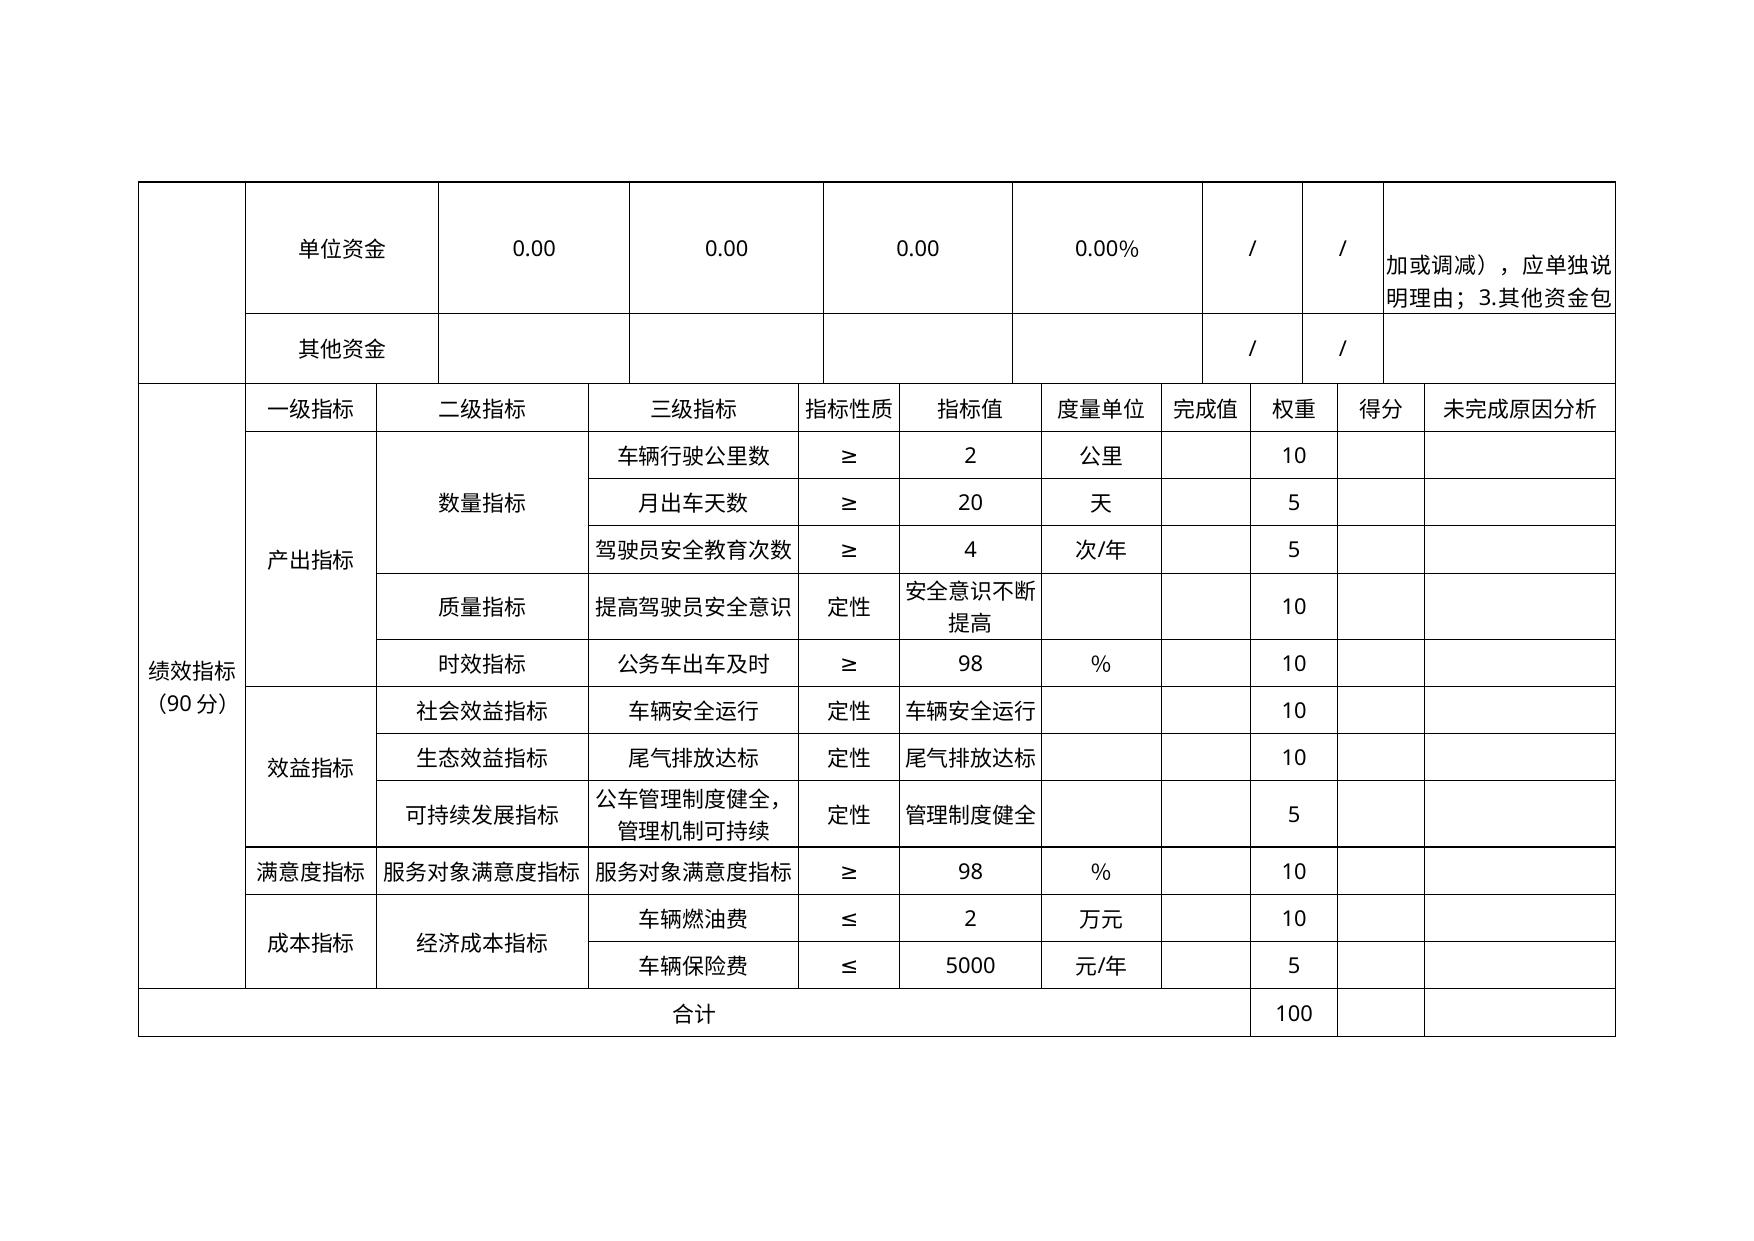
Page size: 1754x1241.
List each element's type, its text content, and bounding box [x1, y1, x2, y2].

table_cell 0.00 [824, 183, 1012, 312]
table_cell [1162, 640, 1250, 686]
table_cell 10 [1251, 687, 1337, 733]
table_cell 定性 [799, 574, 899, 638]
table_cell 得分 [1338, 384, 1424, 431]
table_cell 管理制度健全 [900, 781, 1041, 846]
table_cell [1162, 848, 1250, 894]
table_cell 10 [1251, 432, 1337, 478]
table_cell [1042, 687, 1161, 733]
table_cell [1162, 781, 1250, 846]
table_cell 时效指标 [377, 640, 588, 686]
table_cell ≥ [799, 526, 899, 572]
table_cell [1425, 526, 1615, 572]
table_cell [1425, 734, 1615, 780]
table_cell [824, 314, 1012, 383]
table_cell 0.00 [630, 183, 823, 312]
table_cell ≥ [799, 640, 899, 686]
table_cell 车辆保险费 [589, 942, 798, 988]
table_cell [1425, 432, 1615, 478]
table_cell 10 [1251, 640, 1337, 686]
table_cell 社会效益指标 [377, 687, 588, 733]
table_cell [1425, 479, 1615, 525]
table_cell [1338, 942, 1424, 988]
table_cell 质量指标 [377, 574, 588, 638]
table_cell [1162, 526, 1250, 572]
table_cell 其他资金 [246, 314, 438, 383]
table_cell [1338, 848, 1424, 894]
table_cell 公里 [1042, 432, 1161, 478]
table_cell 生态效益指标 [377, 734, 588, 780]
table_cell [1425, 989, 1615, 1036]
table_cell 10 [1251, 848, 1337, 894]
table_cell [1338, 989, 1424, 1036]
table_cell 度量单位 [1042, 384, 1161, 431]
table_cell 成本指标 [246, 895, 376, 988]
table_cell 98 [900, 848, 1041, 894]
table_cell [1162, 942, 1250, 988]
table_cell 一级指标 [246, 384, 376, 431]
table_cell 尾气排放达标 [900, 734, 1041, 780]
table_cell 绩效指标（90分） [139, 384, 245, 988]
table_cell 月出车天数 [589, 479, 798, 525]
table_cell 指标性质 [799, 384, 899, 431]
table_cell / [1203, 183, 1302, 312]
table_cell [1338, 687, 1424, 733]
table_cell 服务对象满意度指标 [589, 848, 798, 894]
table_cell 98 [900, 640, 1041, 686]
table_cell [1384, 314, 1615, 383]
table_cell 尾气排放达标 [589, 734, 798, 780]
table_cell ≤ [799, 942, 899, 988]
table_cell 万元 [1042, 895, 1161, 941]
table_cell 满意度指标 [246, 848, 376, 894]
table_cell 公务车出车及时 [589, 640, 798, 686]
table_cell [1338, 432, 1424, 478]
table_cell 指标值 [900, 384, 1041, 431]
table_cell ≤ [799, 895, 899, 941]
table_cell 未完成原因分析 [1425, 384, 1615, 431]
table_cell 10 [1251, 895, 1337, 941]
table_cell [1425, 574, 1615, 638]
table_cell [1425, 895, 1615, 941]
table_cell [1338, 781, 1424, 846]
table_cell [1162, 734, 1250, 780]
table_cell [1425, 687, 1615, 733]
table_cell 10 [1251, 574, 1337, 638]
table_cell 10 [1251, 734, 1337, 780]
table_cell [1162, 432, 1250, 478]
table_cell 5 [1251, 526, 1337, 572]
table_cell 产出指标 [246, 432, 376, 686]
table_cell ≥ [799, 848, 899, 894]
table_cell 可持续发展指标 [377, 781, 588, 846]
table_cell 定性 [799, 687, 899, 733]
table_cell 0.00 [439, 183, 629, 312]
table_cell 5 [1251, 781, 1337, 846]
table_cell [1338, 734, 1424, 780]
table_cell [1338, 574, 1424, 638]
table_cell [1042, 574, 1161, 638]
table_cell 安全意识不断提高 [900, 574, 1041, 638]
table_cell 驾驶员安全教育次数 [589, 526, 798, 572]
table_cell 2 [900, 895, 1041, 941]
table_cell 经济成本指标 [377, 895, 588, 988]
table_cell [439, 314, 629, 383]
table_cell [1338, 526, 1424, 572]
table_cell / [1303, 183, 1383, 312]
table_cell 车辆燃油费 [589, 895, 798, 941]
table_cell [1425, 848, 1615, 894]
table_cell 5 [1251, 942, 1337, 988]
table_cell / [1303, 314, 1383, 383]
table_cell 二级指标 [377, 384, 588, 431]
table_cell / [1203, 314, 1302, 383]
table_cell 定性 [799, 781, 899, 846]
table_cell 数量指标 [377, 432, 588, 572]
table_cell ％ [1042, 848, 1161, 894]
table_cell 效益指标 [246, 687, 376, 846]
table_cell 车辆安全运行 [900, 687, 1041, 733]
table_cell 天 [1042, 479, 1161, 525]
table_cell 4 [900, 526, 1041, 572]
table_cell [1162, 687, 1250, 733]
table_cell 权重 [1251, 384, 1337, 431]
table_cell 5 [1251, 479, 1337, 525]
table_cell 100 [1251, 989, 1337, 1036]
table_cell 次/年 [1042, 526, 1161, 572]
table_cell [1338, 895, 1424, 941]
table_cell 合计 [139, 989, 1250, 1036]
table_cell [1162, 479, 1250, 525]
table_cell 5000 [900, 942, 1041, 988]
table_cell 定性 [799, 734, 899, 780]
table_cell 2 [900, 432, 1041, 478]
table_cell [1013, 314, 1202, 383]
table_cell [1425, 942, 1615, 988]
table_cell 公车管理制度健全，管理机制可持续 [589, 781, 798, 846]
table_cell ％ [1042, 640, 1161, 686]
table_cell 单位资金 [246, 183, 438, 312]
table_cell [1042, 781, 1161, 846]
table_cell [1338, 479, 1424, 525]
table_cell 0.00％ [1013, 183, 1202, 312]
table_cell [1338, 640, 1424, 686]
table_cell 三级指标 [589, 384, 798, 431]
table_cell ≥ [799, 432, 899, 478]
table_cell 20 [900, 479, 1041, 525]
table_cell 提高驾驶员安全意识 [589, 574, 798, 638]
table_cell [1425, 640, 1615, 686]
table_cell 服务对象满意度指标 [377, 848, 588, 894]
table_cell 完成值 [1162, 384, 1250, 431]
table_cell [1162, 895, 1250, 941]
table_cell [1162, 574, 1250, 638]
table_cell 车辆行驶公里数 [589, 432, 798, 478]
table_cell [1042, 734, 1161, 780]
table_cell 元/年 [1042, 942, 1161, 988]
table_cell ≥ [799, 479, 899, 525]
table_cell 车辆安全运行 [589, 687, 798, 733]
table_cell [630, 314, 823, 383]
table_cell [1425, 781, 1615, 846]
